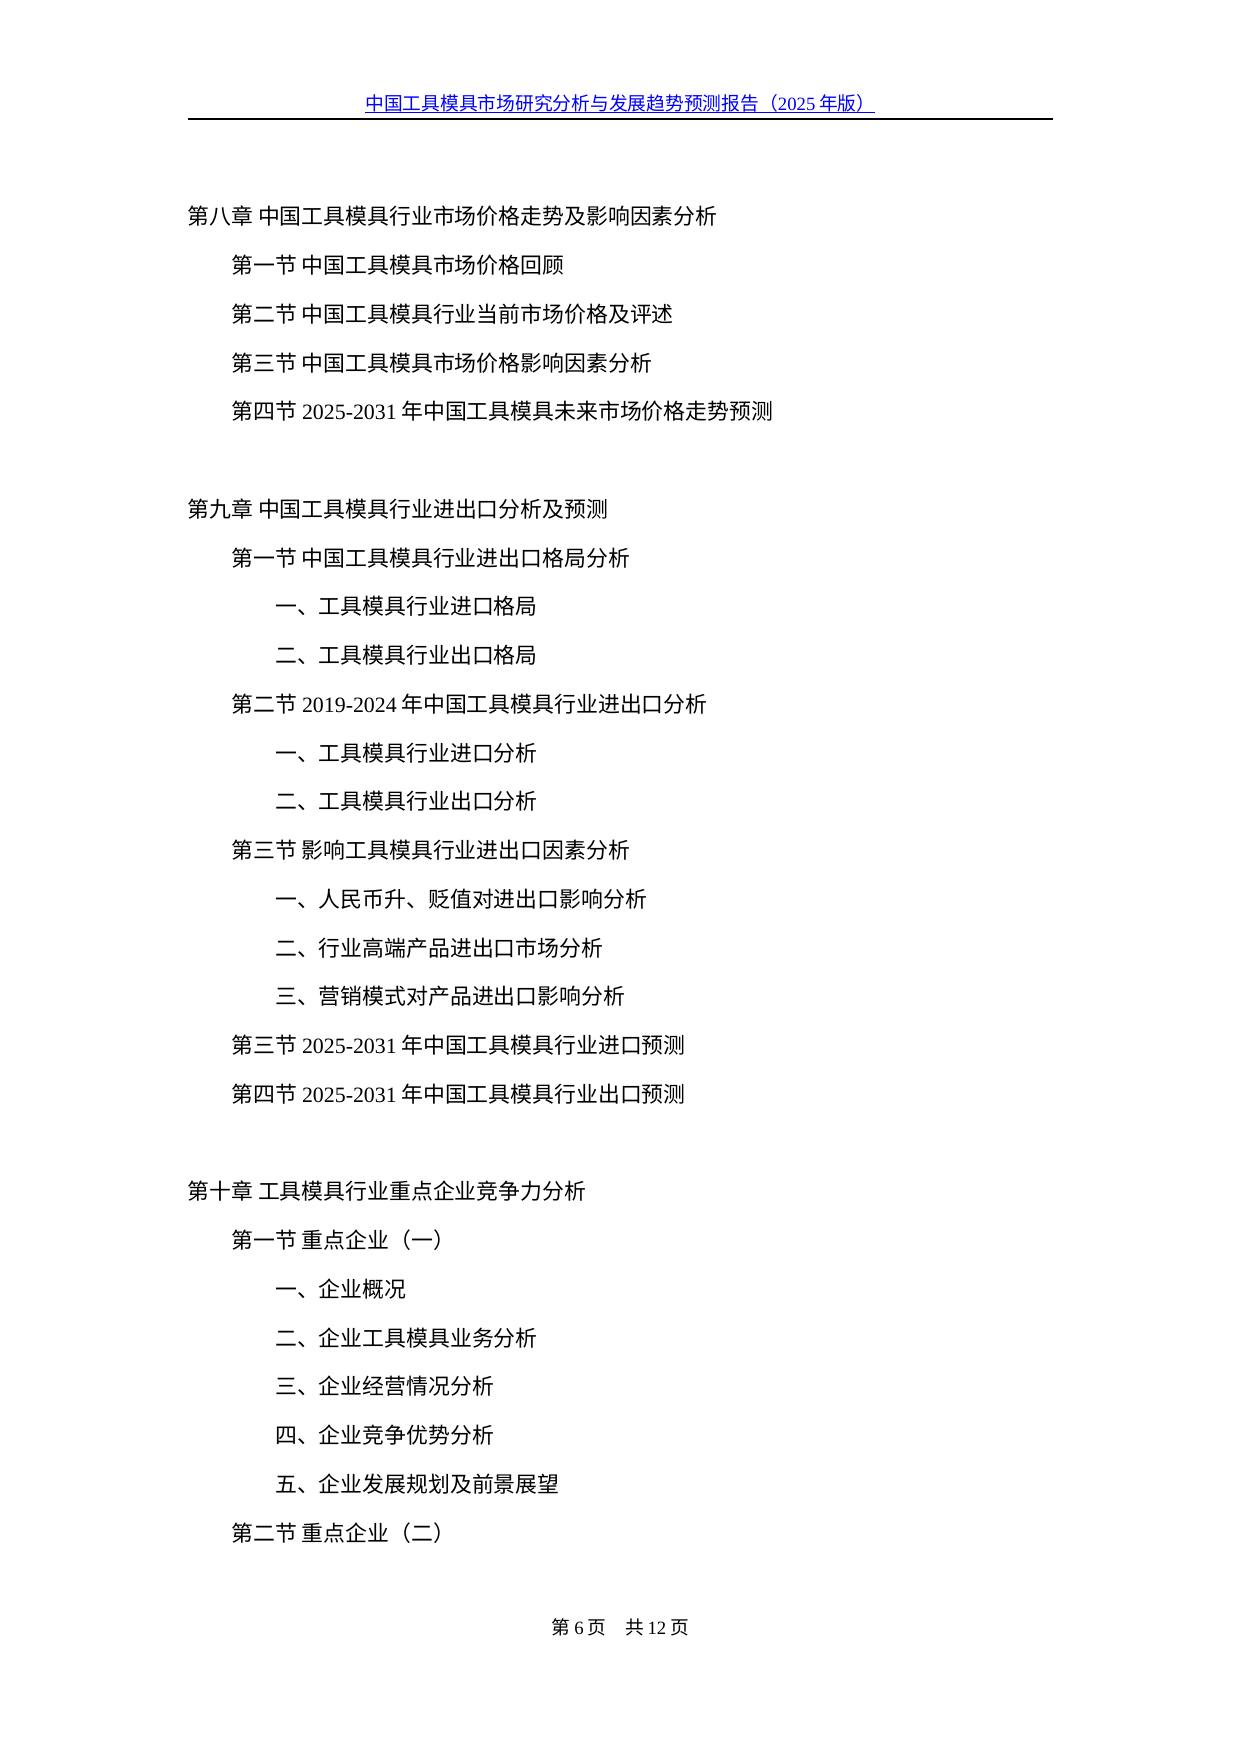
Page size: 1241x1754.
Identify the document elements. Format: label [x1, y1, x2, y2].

text [187, 150, 1053, 1548]
